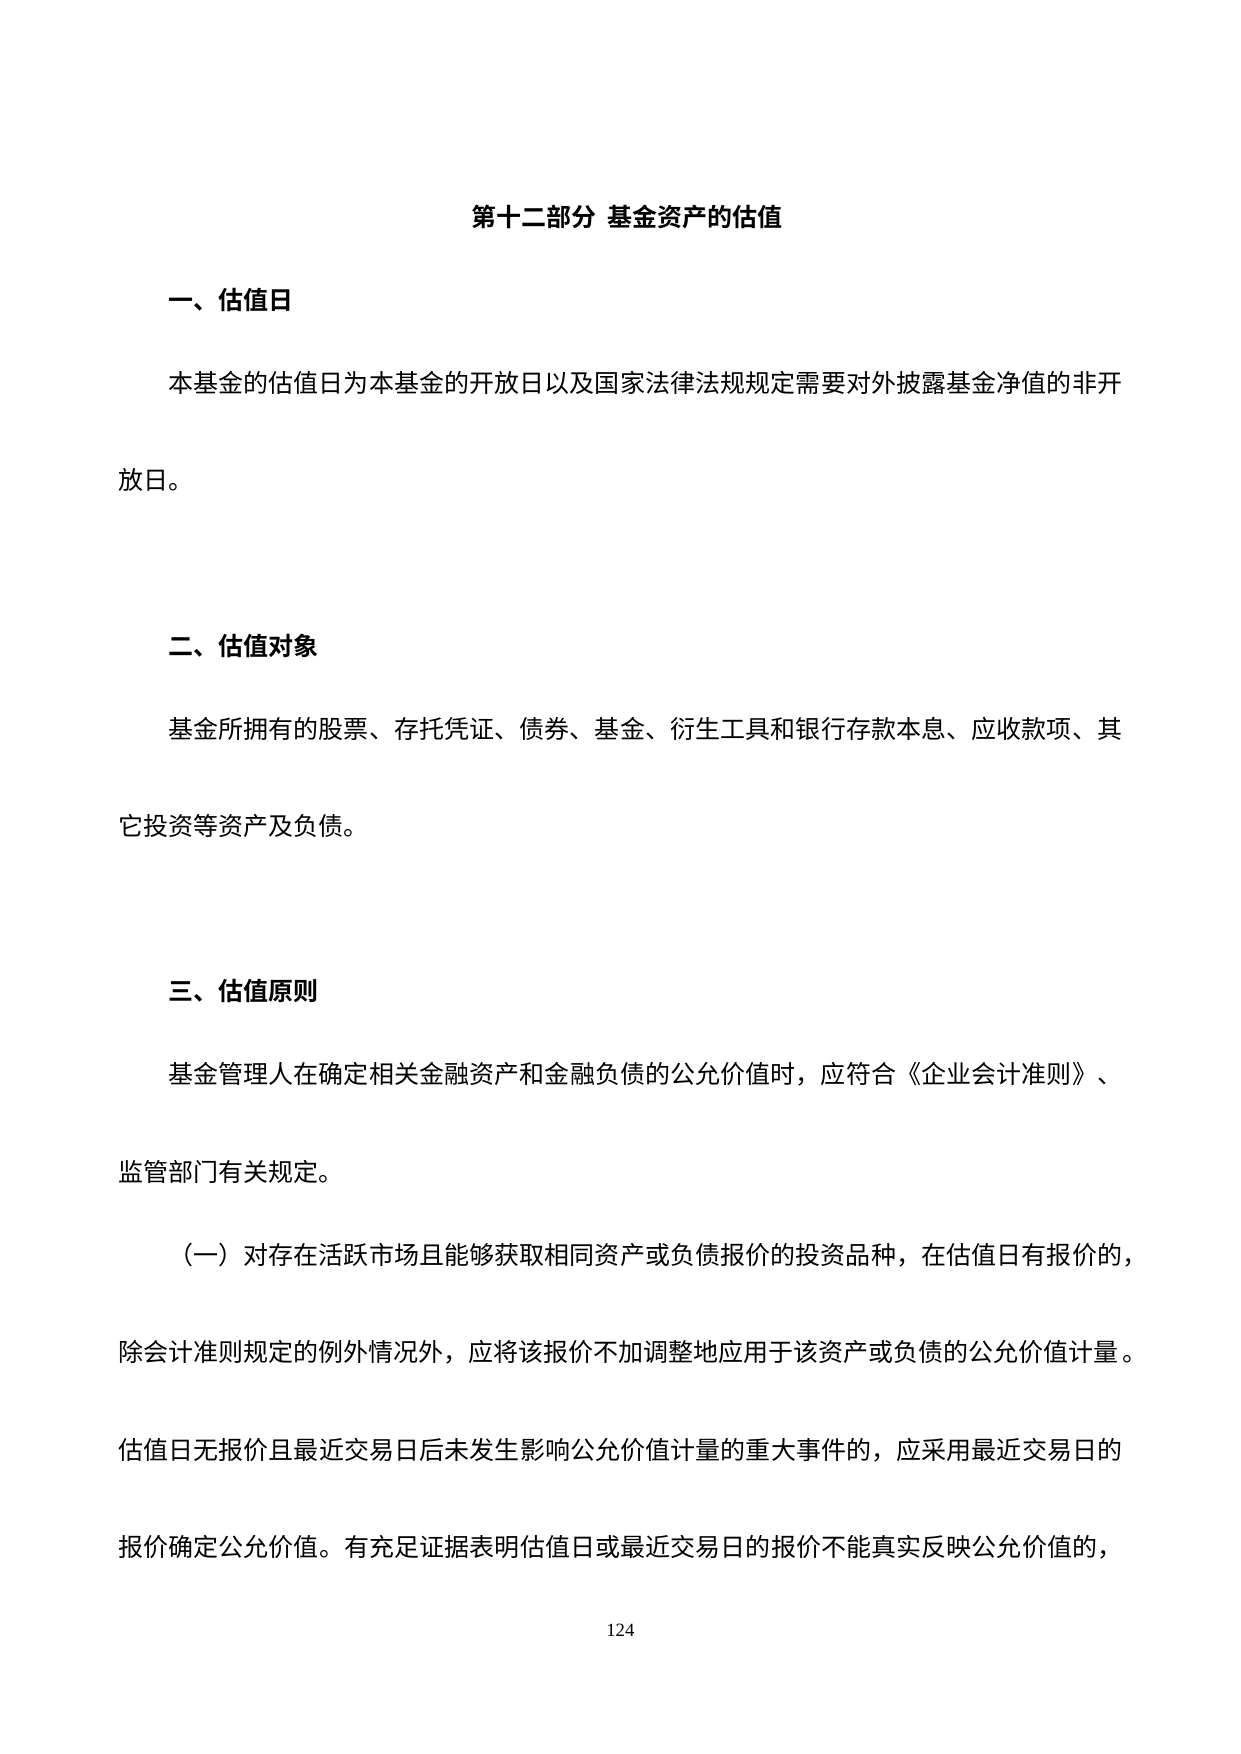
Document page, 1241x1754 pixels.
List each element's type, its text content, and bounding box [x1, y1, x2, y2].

text 基金所拥有的股票、存托凭证、债券、基金、衍生工具和银行存款本息、应收款项、其它投资等资产及负债。 [118, 695, 1122, 857]
text 一、估值日 [168, 266, 1122, 331]
text 三、估值原则 [118, 957, 1122, 1022]
text 本基金的估值日为本基金的开放日以及国家法律法规规定需要对外披露基金净值的非开放日。 [118, 349, 1122, 511]
text 二、估值对象 [168, 612, 1122, 677]
text 基金管理人在确定相关金融资产和金融负债的公允价值时，应符合《企业会计准则》、监管部门有关规定。 [118, 1040, 1122, 1203]
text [118, 1221, 1122, 1578]
text 第十二部分 基金资产的估值 [118, 183, 1122, 248]
